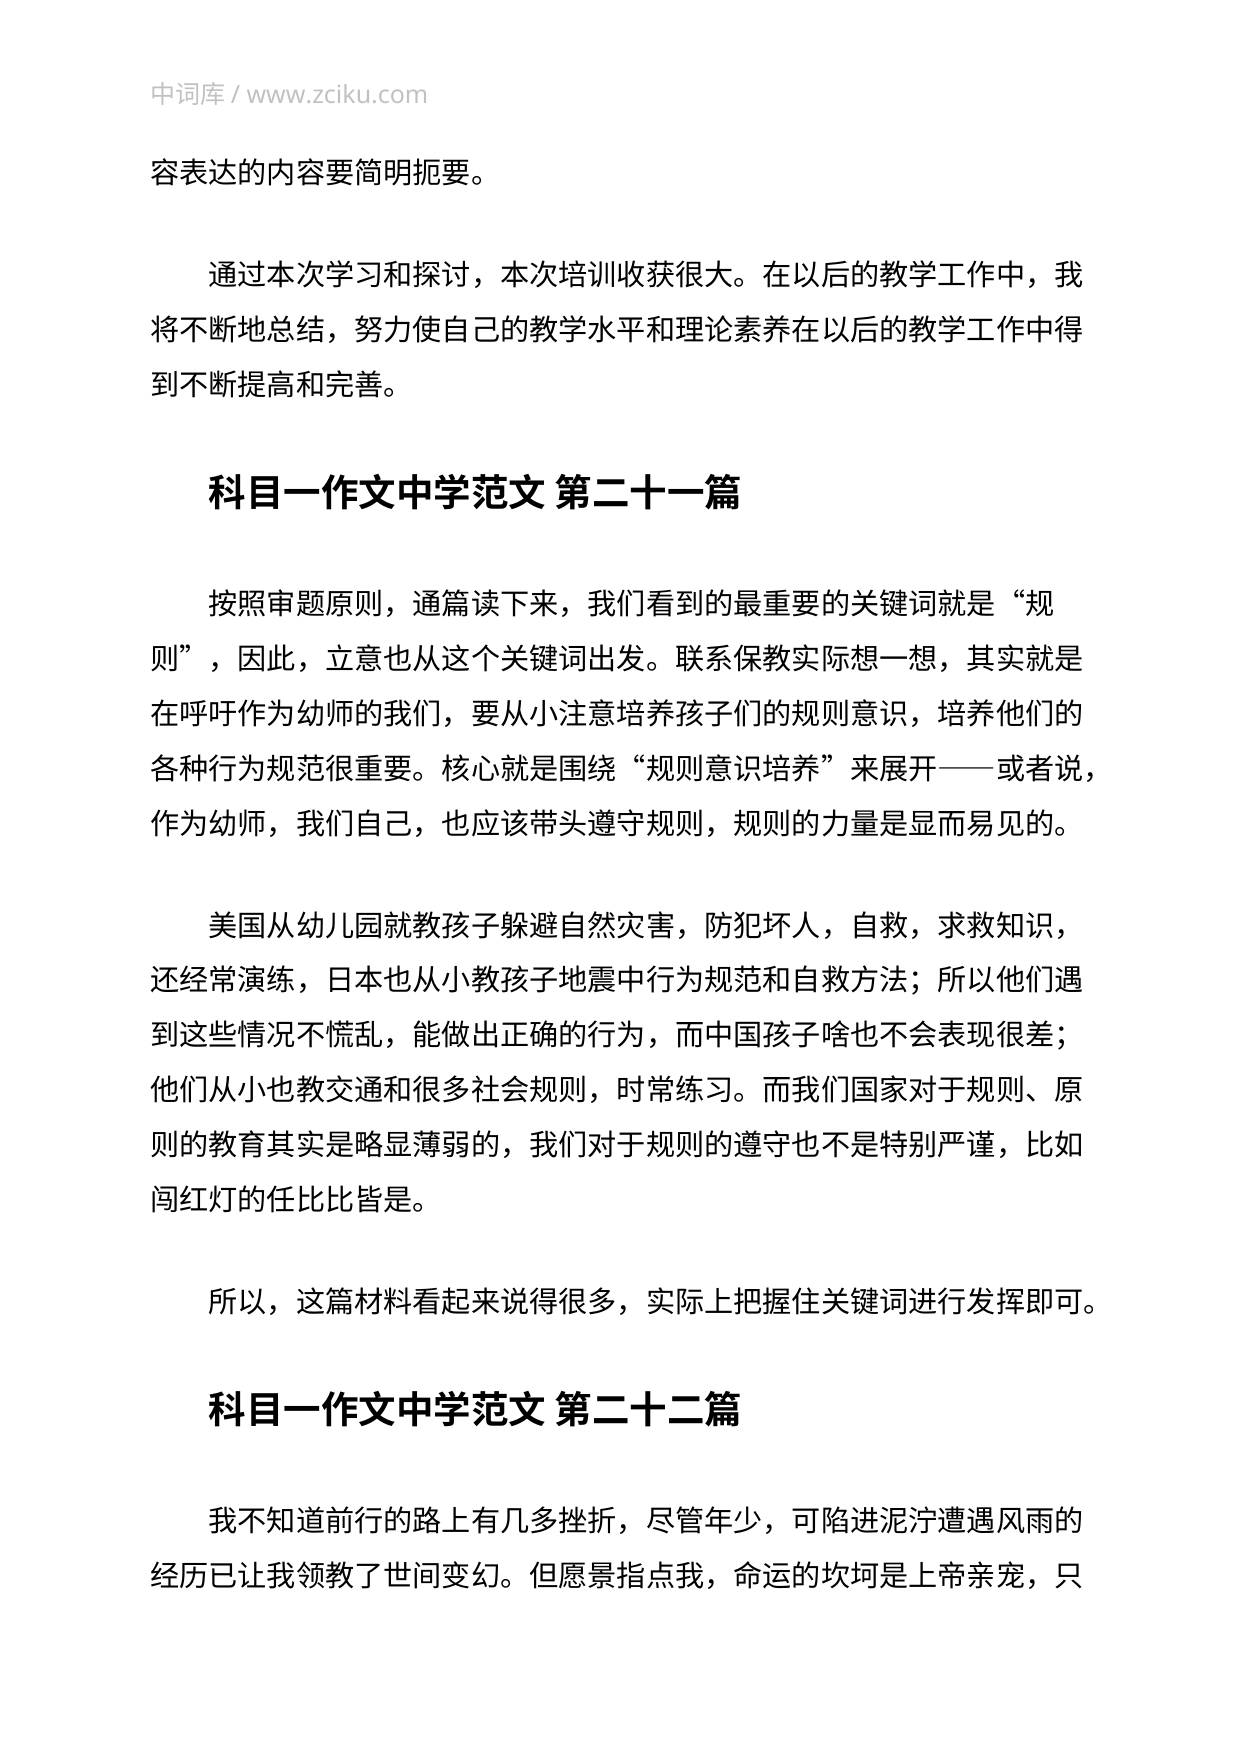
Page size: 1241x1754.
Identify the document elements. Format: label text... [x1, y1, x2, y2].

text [150, 1497, 1090, 1595]
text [150, 150, 1090, 192]
text 所以，这篇材料看起来说得很多，实际上把握住关键词进行发挥即可。 [150, 1278, 1090, 1321]
text 按照审题原则，通篇读下来，我们看到的最重要的关键词就是“规则”，因此，立意也从这个关键词出发。联系保教实际想一想，其实就是在呼吁作为幼师的我们，要从小注意培养孩子们的规则意识，培养他们的各种行为规范很重要。核心就是围绕“规则意识培养”来展开——或者说，作为幼师，我们自己，也应该带头遵守规则，规则的力量是显而易见的。 [150, 581, 1090, 843]
text 通过本次学习和探讨，本次培训收获很大。在以后的教学工作中，我将不断地总结，努力使自己的教学水平和理论素养在以后的教学工作中得到不断提高和完善。 [150, 252, 1090, 404]
text 科目一作文中学范文 第二十一篇 [150, 463, 1090, 518]
text 美国从幼儿园就教孩子躲避自然灾害，防犯坏人，自救，求救知识，还经常演练，日本也从小教孩子地震中行为规范和自救方法；所以他们遇到这些情况不慌乱，能做出正确的行为，而中国孩子啥也不会表现很差；他们从小也教交通和很多社会规则，时常练习。而我们国家对于规则、原则的教育其实是略显薄弱的，我们对于规则的遵守也不是特别严谨，比如闯红灯的任比比皆是。 [150, 902, 1090, 1219]
text 科目一作文中学范文 第二十二篇 [150, 1380, 1090, 1434]
